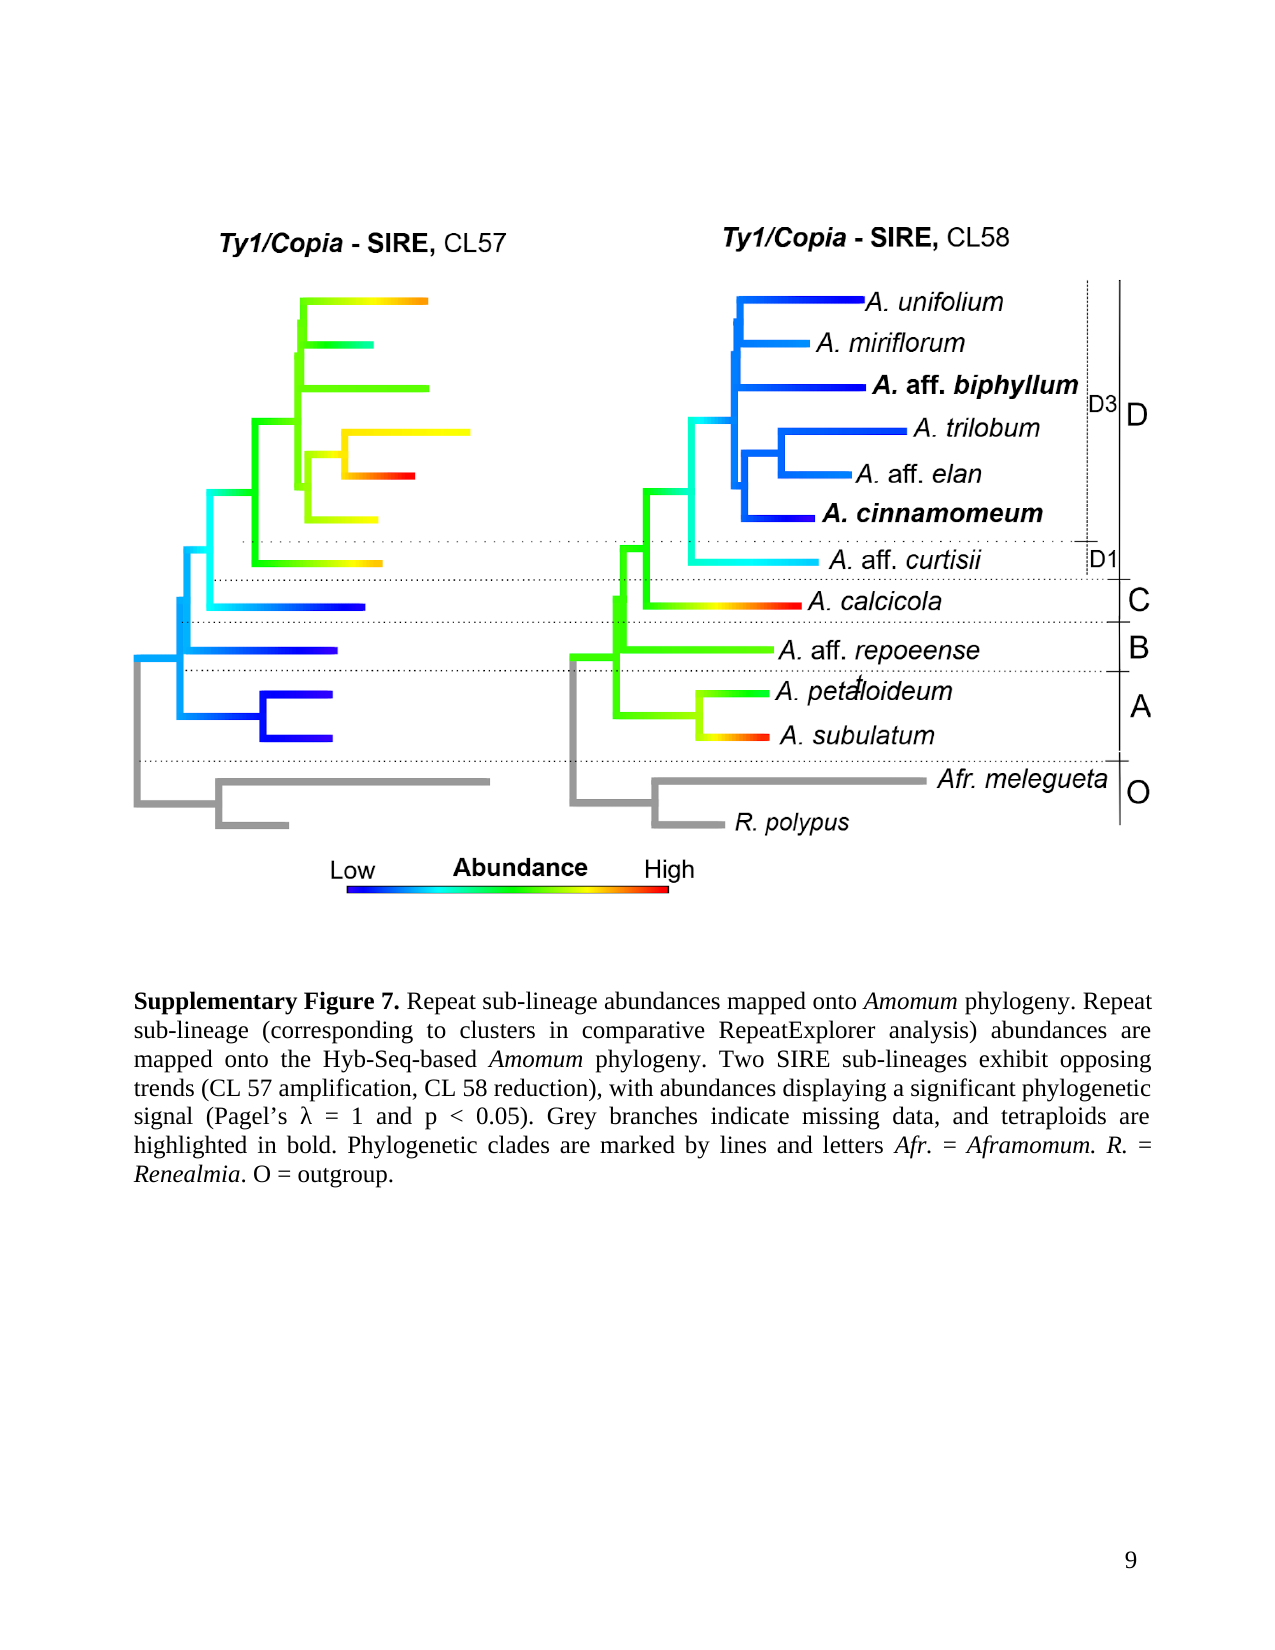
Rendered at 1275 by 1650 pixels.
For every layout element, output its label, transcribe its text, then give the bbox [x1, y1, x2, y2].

picture [133, 227, 1152, 908]
text Supplementary Figure 7. Repeat sub-lineage abundances mapped onto Amomum phylogeny. Repeat sub-lineage (corresponding to clusters in comparative RepeatExplorer analysis) abundances are mapped onto the Hyb-Seq-based Amomum phylogeny. Two SIRE sub-lineages exhibit opposing trends (CL 57 amplification, CL 58 reduction), with abundances displaying a significant phylogenetic signal (Pagel’s λ = 1 and p < 0.05). Grey branches indicate missing data, and tetraploids are highlighted in bold. Phylogenetic clades are marked by lines and letters Afr. = Aframomum. R. = Renealmia. O = outgroup. [133, 986, 1152, 1188]
